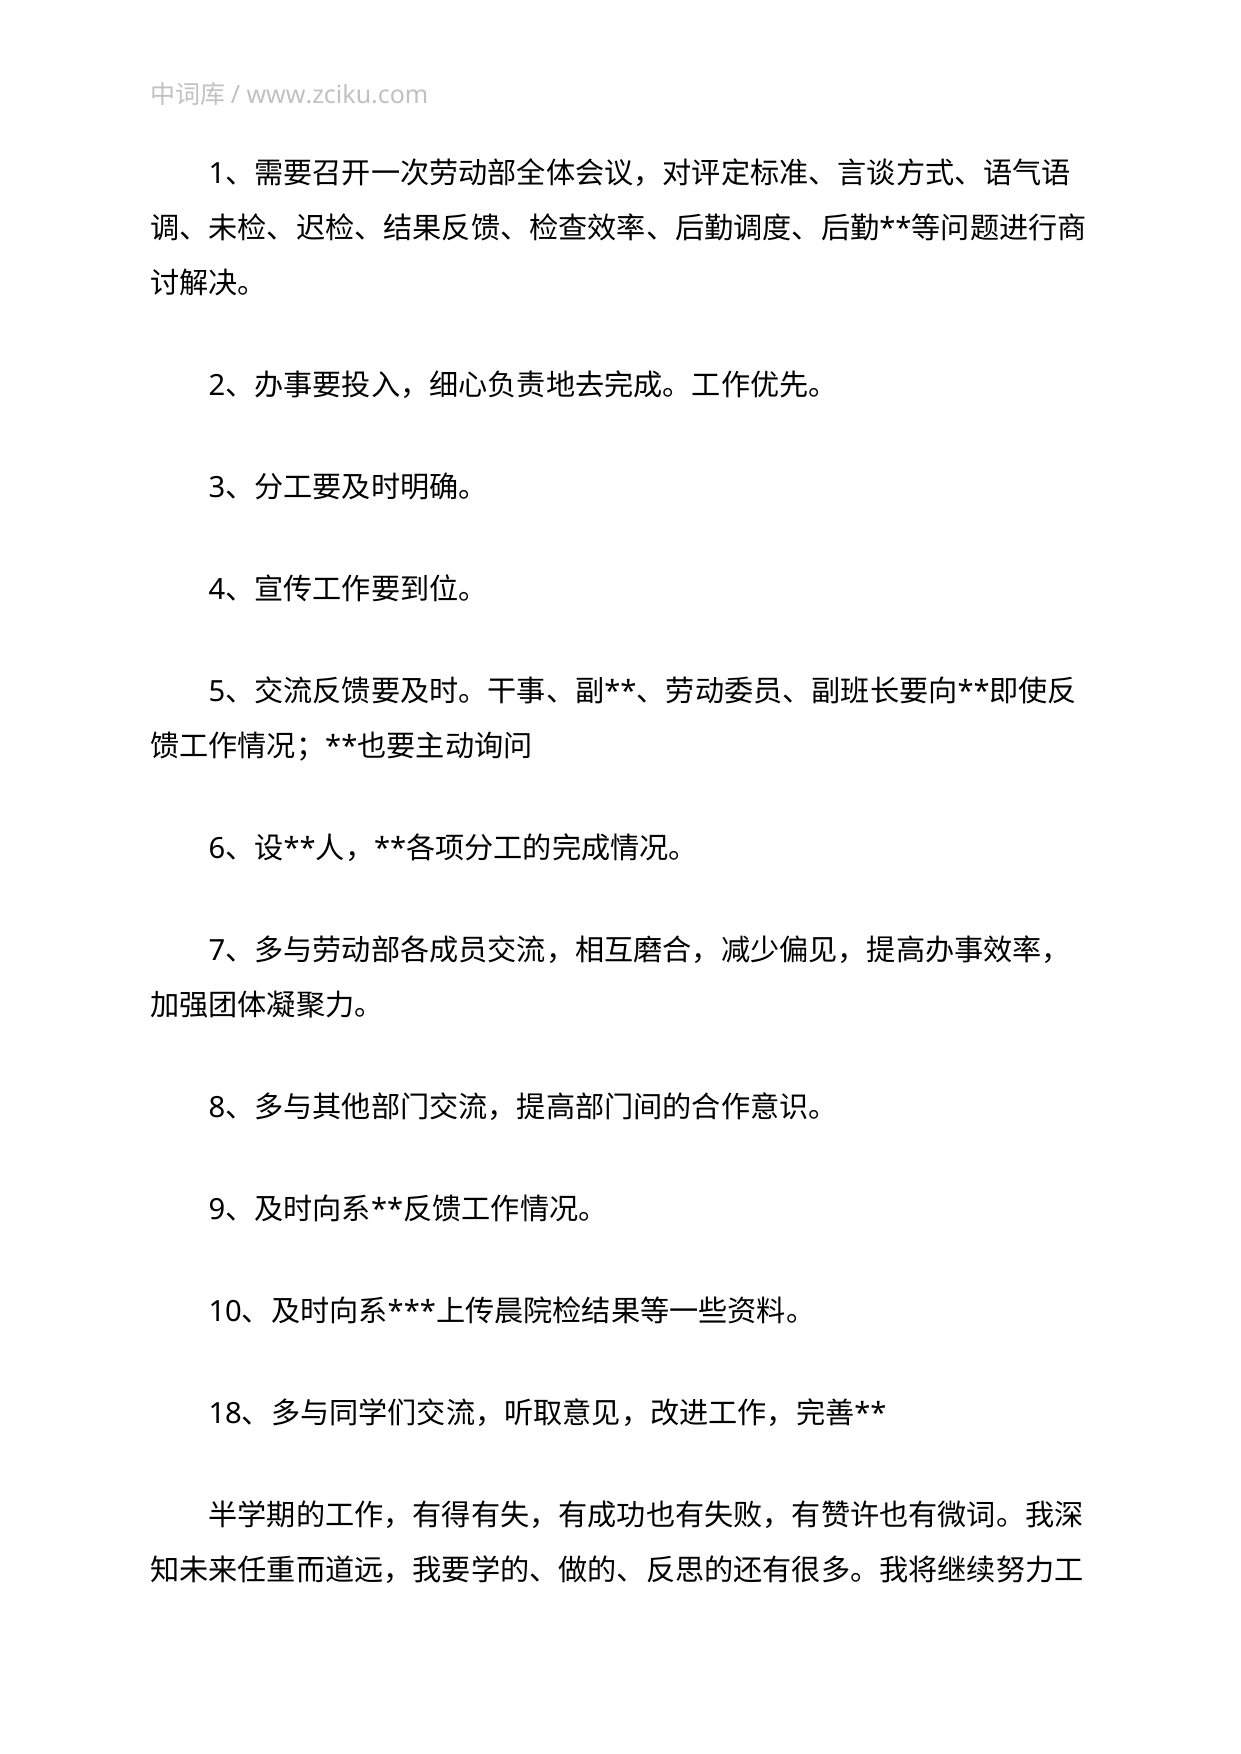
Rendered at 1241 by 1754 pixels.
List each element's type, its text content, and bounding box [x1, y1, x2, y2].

text 18、多与同学们交流，听取意见，改进工作，完善** [150, 1389, 1090, 1432]
text 7、多与劳动部各成员交流，相互磨合，减少偏见，提高办事效率，加强团体凝聚力。 [150, 927, 1090, 1024]
text 4、宣传工作要到位。 [150, 566, 1090, 608]
text 1、需要召开一次劳动部全体会议，对评定标准、言谈方式、语气语调、未检、迟检、结果反馈、检查效率、后勤调度、后勤**等问题进行商讨解决。 [150, 150, 1090, 302]
text 10、及时向系***上传晨院检结果等一些资料。 [150, 1287, 1090, 1330]
text 6、设**人，**各项分工的完成情况。 [150, 825, 1090, 867]
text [150, 1491, 1090, 1588]
text 3、分工要及时明确。 [150, 464, 1090, 506]
text 8、多与其他部门交流，提高部门间的合作意识。 [150, 1083, 1090, 1126]
text 2、办事要投入，细心负责地去完成。工作优先。 [150, 362, 1090, 404]
text 5、交流反馈要及时。干事、副**、劳动委员、副班长要向**即使反馈工作情况；**也要主动询问 [150, 668, 1090, 765]
text 9、及时向系**反馈工作情况。 [150, 1185, 1090, 1228]
